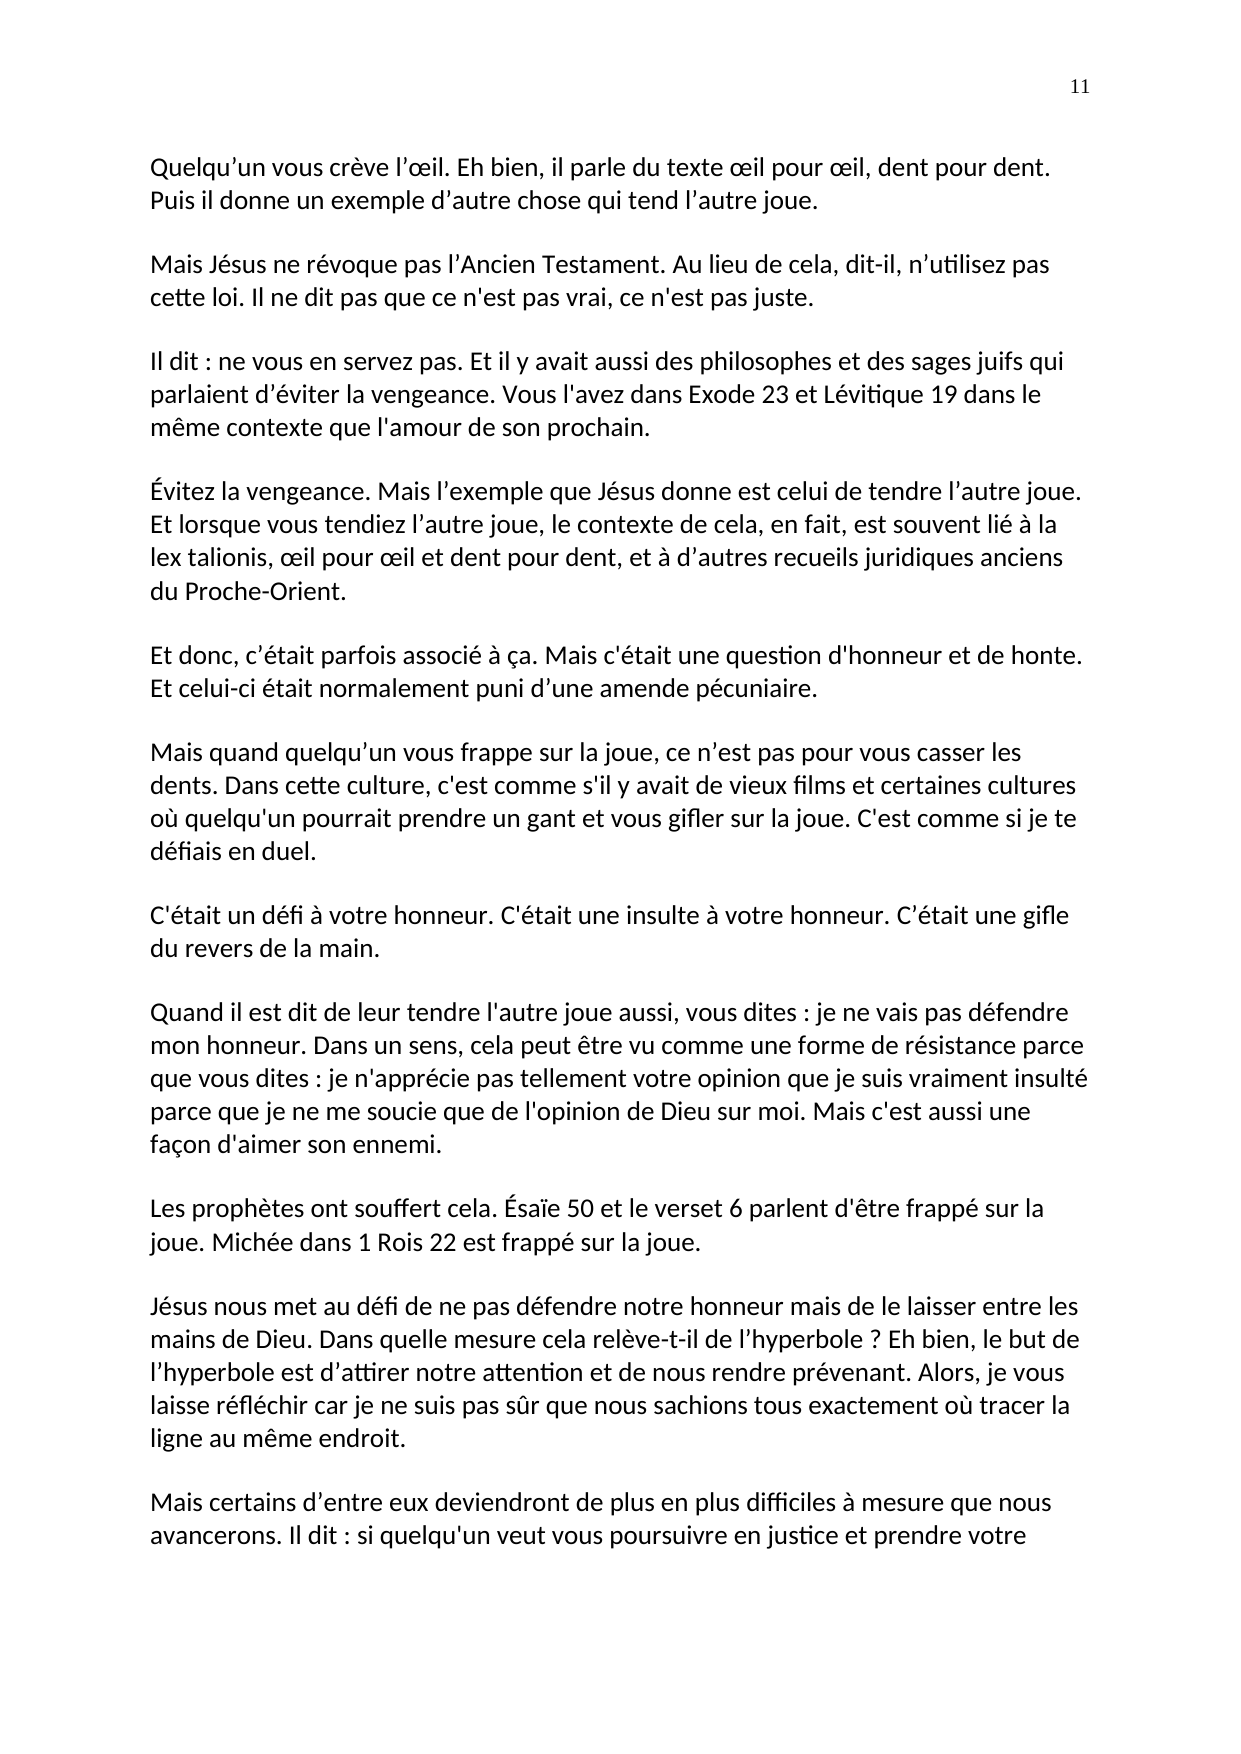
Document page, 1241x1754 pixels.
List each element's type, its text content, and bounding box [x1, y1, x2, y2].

text Mais quand quelqu’un vous frappe sur la joue, ce n’est pas pour vous casser les dents. Dans cette culture, c'est comme s'il y avait de vieux films et certaines cultures où quelqu'un pourrait prendre un gant et vous gifler sur la joue. C'est comme si je te défiais en duel. [150, 735, 1090, 867]
text Mais Jésus ne révoque pas l’Ancien Testament. Au lieu de cela, dit-il, n’utilisez pas cette loi. Il ne dit pas que ce n'est pas vrai, ce n'est pas juste. [150, 247, 1090, 313]
text Les prophètes ont souffert cela. Ésaïe 50 et le verset 6 parlent d'être frappé sur la joue. Michée dans 1 Rois 22 est frappé sur la joue. [150, 1192, 1090, 1258]
text Quelqu’un vous crève l’œil. Eh bien, il parle du texte œil pour œil, dent pour dent. Puis il donne un exemple d’autre chose qui tend l’autre joue. [150, 150, 1090, 216]
text Il dit : ne vous en servez pas. Et il y avait aussi des philosophes et des sages juifs qui parlaient d’éviter la vengeance. Vous l'avez dans Exode 23 et Lévitique 19 dans le même contexte que l'amour de son prochain. [150, 344, 1090, 443]
text Quand il est dit de leur tendre l'autre joue aussi, vous dites : je ne vais pas défendre mon honneur. Dans un sens, cela peut être vu comme une forme de résistance parce que vous dites : je n'apprécie pas tellement votre opinion que je suis vraiment insulté parce que je ne me soucie que de l'opinion de Dieu sur moi. Mais c'est aussi une façon d'aimer son ennemi. [150, 995, 1090, 1161]
text Évitez la vengeance. Mais l’exemple que Jésus donne est celui de tendre l’autre joue. Et lorsque vous tendiez l’autre joue, le contexte de cela, en fait, est souvent lié à la lex talionis, œil pour œil et dent pour dent, et à d’autres recueils juridiques anciens du Proche-Orient. [150, 474, 1090, 607]
text C'était un défi à votre honneur. C'était une insulte à votre honneur. C’était une gifle du revers de la main. [150, 898, 1090, 964]
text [150, 1485, 1090, 1551]
text Et donc, c’était parfois associé à ça. Mais c'était une question d'honneur et de honte. Et celui-ci était normalement puni d’une amende pécuniaire. [150, 638, 1090, 704]
text Jésus nous met au défi de ne pas défendre notre honneur mais de le laisser entre les mains de Dieu. Dans quelle mesure cela relève-t-il de l’hyperbole ? Eh bien, le but de l’hyperbole est d’attirer notre attention et de nous rendre prévenant. Alors, je vous laisse réfléchir car je ne suis pas sûr que nous sachions tous exactement où tracer la ligne au même endroit. [150, 1289, 1090, 1454]
